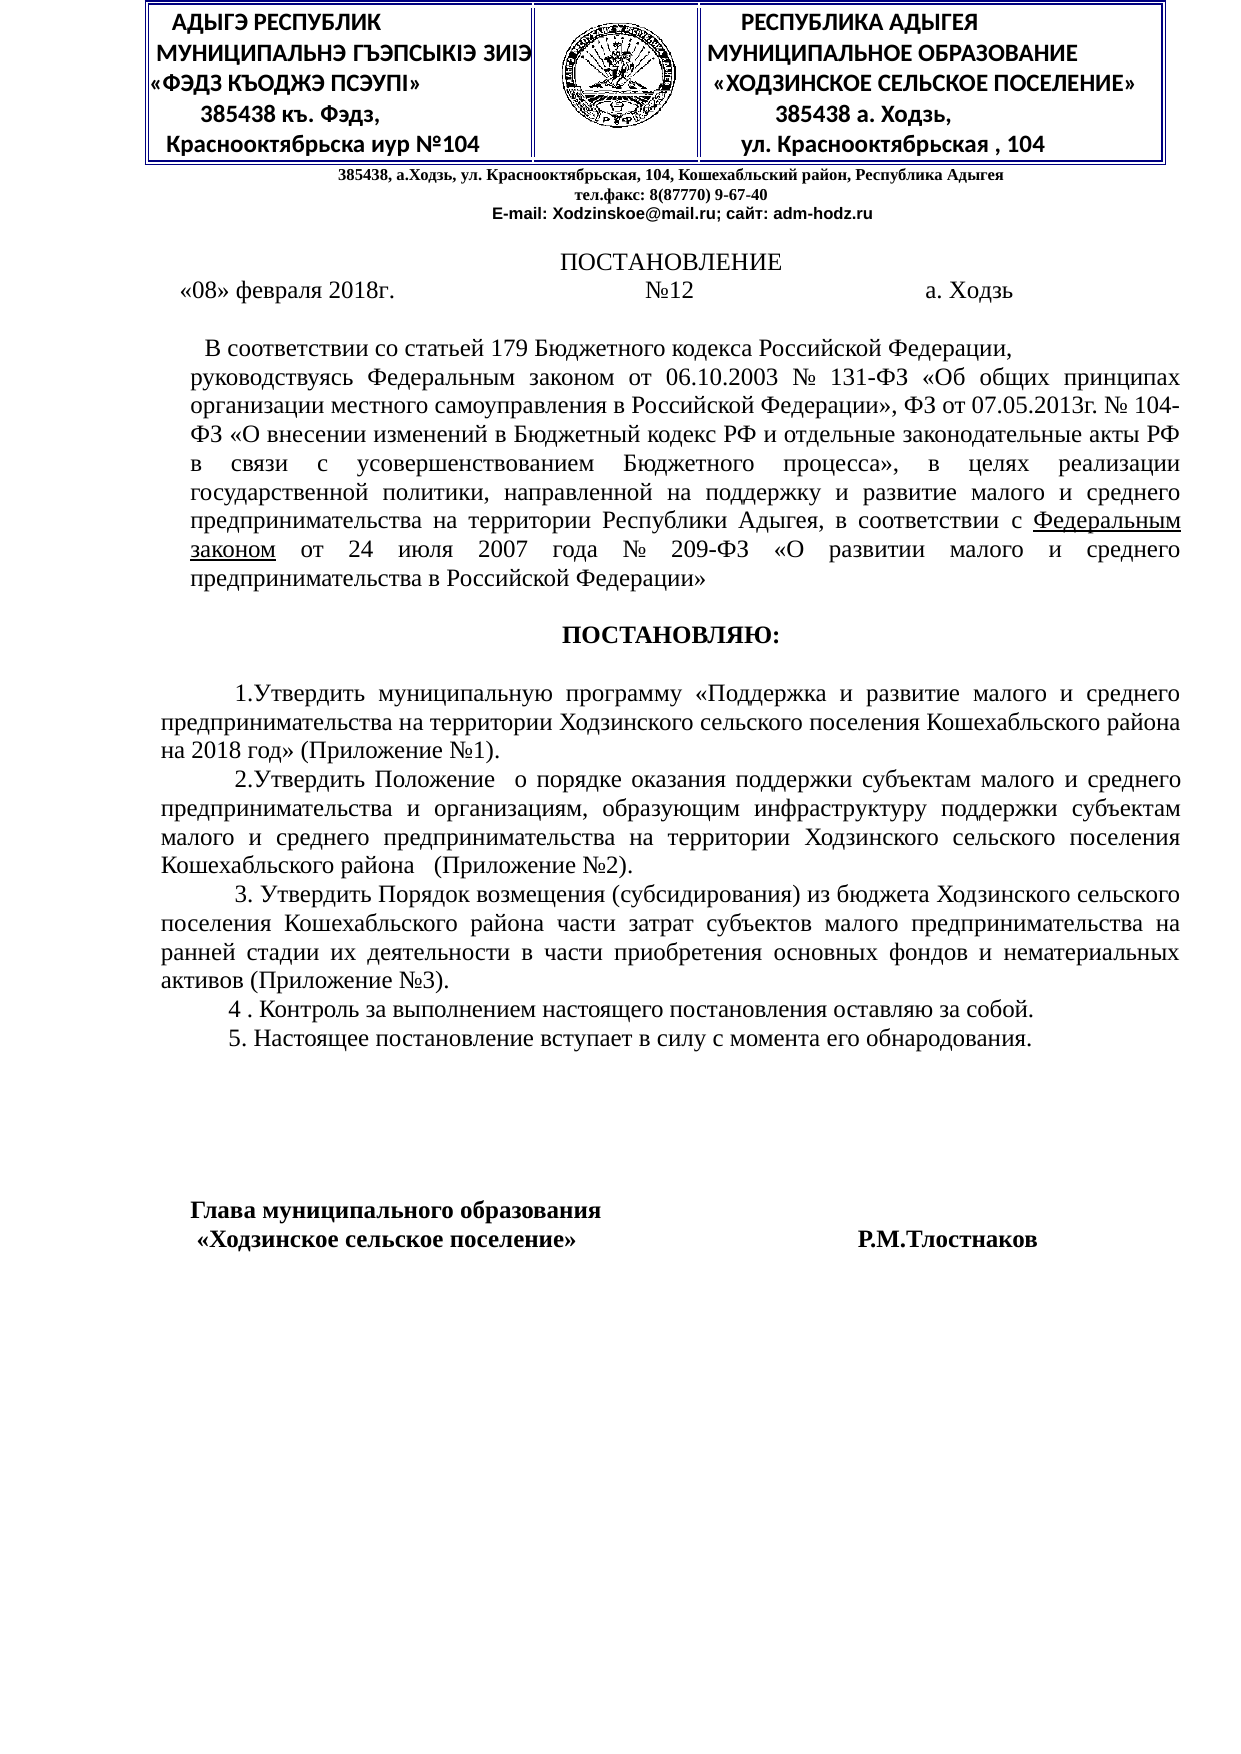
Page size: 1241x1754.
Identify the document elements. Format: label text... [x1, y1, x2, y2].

text 5. Настоящее постановление вступает в силу с момента его обнародования. [161, 1023, 1181, 1052]
text В соответствии со статьей 179 Бюджетного кодекса Российской Федерации, [161, 333, 1181, 362]
title «08» февраля 2018г. №12 а. Ходзь [161, 275, 1181, 304]
text ПОСТАНОВЛЯЮ: [161, 620, 1181, 649]
table_header [533, 2, 699, 160]
text 2.Утвердить Положение о порядке оказания поддержки субъектам малого и среднего предпринимательства и организациям, образующим инфраструктуру поддержки субъектам малого и среднего предпринимательства на территории Ходзинского сельского поселения Кошехабльского района (Приложение №2). [161, 764, 1181, 879]
title ПОСТАНОВЛЕНИЕ [161, 247, 1181, 275]
text 3. Утвердить Порядок возмещения (субсидирования) из бюджета Ходзинского сельского поселения Кошехабльского района части затрат субъектов малого предпринимательства на ранней стадии их деятельности в части приобретения основных фондов и нематериальных активов (Приложение №3). [161, 879, 1181, 994]
text 1.Утвердить муниципальную программу «Поддержка и развитие малого и среднего предпринимательства на территории Ходзинского сельского поселения Кошехабльского района на 2018 год» (Приложение №1). [161, 678, 1181, 764]
text «Ходзинское сельское поселение» Р.М.Тлостнаков [190, 1224, 1181, 1253]
title E-mail: Xodzinskoe@mail.ru; сайт: adm-hodz.ru [161, 203, 1181, 223]
text 385438, а.Ходзь, ул. Краснооктябрьская, 104, Кошехабльский район, Республика Адыгея [161, 165, 1181, 184]
text Глава муниципального образования [190, 1195, 1181, 1224]
table_header РЕСПУБЛИКА АДЫГЕЯ МУНИЦИПАЛЬНОЕ ОБРАЗОВАНИЕ «ХОДЗИНСКОЕ СЕЛЬСКОЕ ПОСЕЛЕНИЕ» 385438 а. Ходзь, ул. Краснооктябрьская , 104 [699, 4, 1161, 160]
picture [544, 6, 690, 136]
text тел.факс: 8(87770) 9-67-40 [161, 184, 1181, 203]
text 4 . Контроль за выполнением настоящего постановления оставляю за собой. [161, 994, 1181, 1023]
table_header АДЫГЭ РЕСПУБЛИК МУНИЦИПАЛЬНЭ ГЪЭПСЫКIЭ ЗИIЭ «ФЭДЗ КЪОДЖЭ ПСЭУПI» 385438 къ. Фэдз, Краснооктябрьска иур №104 [147, 2, 533, 160]
text руководствуясь Федеральным законом от 06.10.2003 № 131-ФЗ «Об общих принципах организации местного самоуправления в Российской Федерации», ФЗ от 07.05.2013г. № 104-ФЗ «О внесении изменений в Бюджетный кодекс РФ и отдельные законодательные акты РФ в связи с усовершенствованием Бюджетного процесса», в целях реализации государственной политики, направленной на поддержку и развитие малого и среднего предпринимательства на территории Республики Адыгея, в соответствии с Федеральным законом от 24 июля 2007 года № 209-ФЗ «О развитии малого и среднего предпринимательства в Российской Федерации» [190, 362, 1181, 592]
